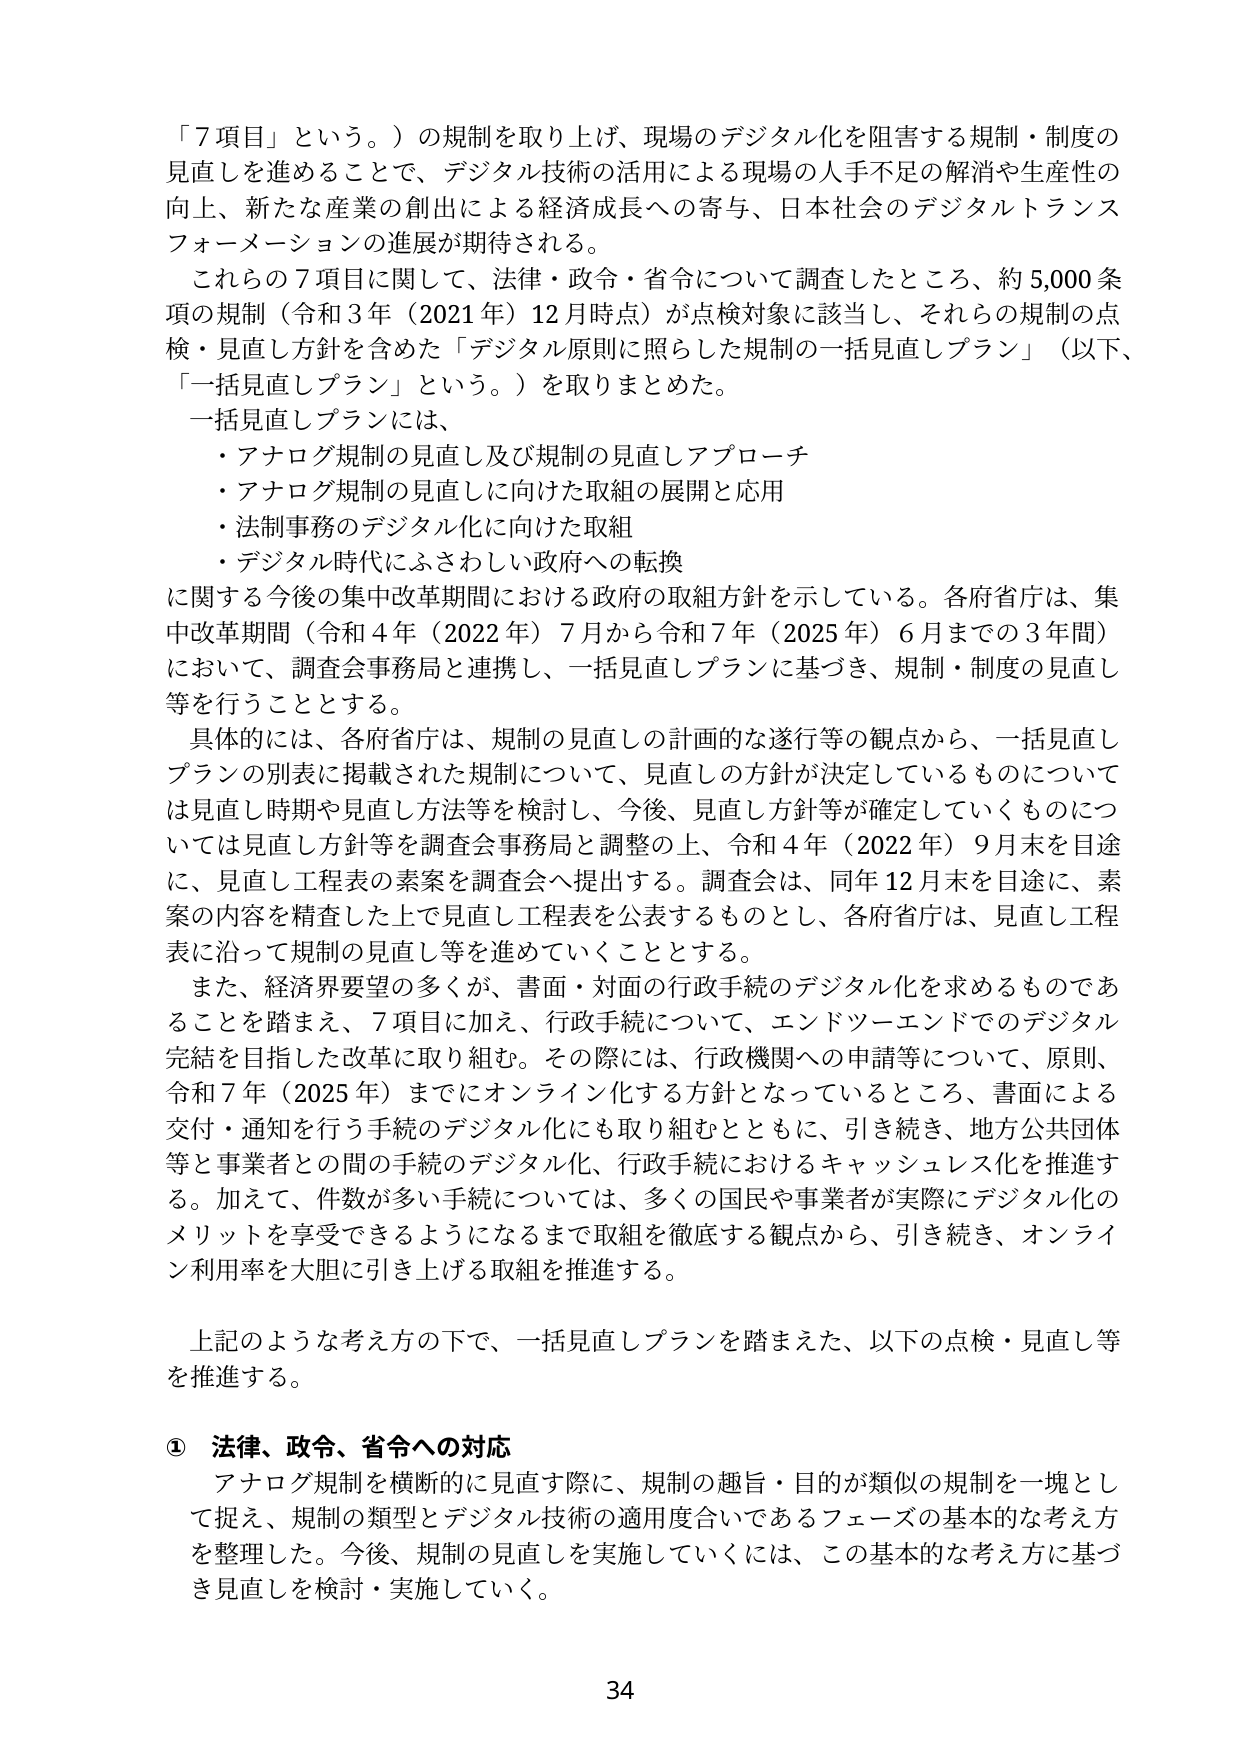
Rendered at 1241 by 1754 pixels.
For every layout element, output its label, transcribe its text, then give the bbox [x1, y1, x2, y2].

text 具体的には、各府省庁は、規制の見直しの計画的な遂行等の観点から、一括見直しプランの別表に掲載された規制について、見直しの方針が決定しているものについては見直し時期や見直し方法等を検討し、今後、見直し方針等が確定していくものについては見直し方針等を調査会事務局と調整の上、令和４年（2022年）９月末を目途に、見直し工程表の素案を調査会へ提出する。調査会は、同年12月末を目途に、素案の内容を精査した上で見直し工程表を公表するものとし、各府省庁は、見直し工程表に沿って規制の見直し等を進めていくこととする。 [165, 720, 1122, 968]
text これらの７項目に関して、法律・政令・省令について調査したところ、約5,000条項の規制（令和３年（2021年）12月時点）が点検対象に該当し、それらの規制の点検・見直し方針を含めた「デジタル原則に照らした規制の一括見直しプラン」（以下、「一括見直しプラン」という。）を取りまとめた。 [165, 260, 1122, 401]
text ・アナログ規制の見直しに向けた取組の展開と応用 [186, 472, 1122, 508]
text ① 法律、政令、省令への対応 [165, 1428, 1122, 1464]
text 一括見直しプランには、 [165, 401, 1122, 437]
text 上記のような考え方の下で、一括見直しプランを踏まえた、以下の点検・見直し等を推進する。 [165, 1322, 1122, 1393]
text アナログ規制を横断的に見直す際に、規制の趣旨・目的が類似の規制を一塊として捉え、規制の類型とデジタル技術の適用度合いであるフェーズの基本的な考え方を整理した。今後、規制の見直しを実施していくには、この基本的な考え方に基づき見直しを検討・実施していく。 [189, 1464, 1122, 1606]
text また、経済界要望の多くが、書面・対面の行政手続のデジタル化を求めるものであることを踏まえ、７項目に加え、行政手続について、エンドツーエンドでのデジタル完結を目指した改革に取り組む。その際には、行政機関への申請等について、原則、令和７年（2025年）までにオンライン化する方針となっているところ、書面による交付・通知を行う手続のデジタル化にも取り組むとともに、引き続き、地方公共団体等と事業者との間の手続のデジタル化、行政手続におけるキャッシュレス化を推進する。加えて、件数が多い手続については、多くの国民や事業者が実際にデジタル化のメリットを享受できるようになるまで取組を徹底する観点から、引き続き、オンライン利用率を大胆に引き上げる取組を推進する。 [165, 968, 1122, 1287]
text ・デジタル時代にふさわしい政府への転換 [186, 543, 1122, 578]
text ・アナログ規制の見直し及び規制の見直しアプローチ [186, 437, 1122, 472]
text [165, 118, 1122, 260]
text に関する今後の集中改革期間における政府の取組方針を示している。各府省庁は、集中改革期間（令和４年（2022年）７月から令和７年（2025年）６月までの３年間）において、調査会事務局と連携し、一括見直しプランに基づき、規制・制度の見直し等を行うこととする。 [165, 578, 1122, 720]
text ・法制事務のデジタル化に向けた取組 [186, 508, 1122, 543]
